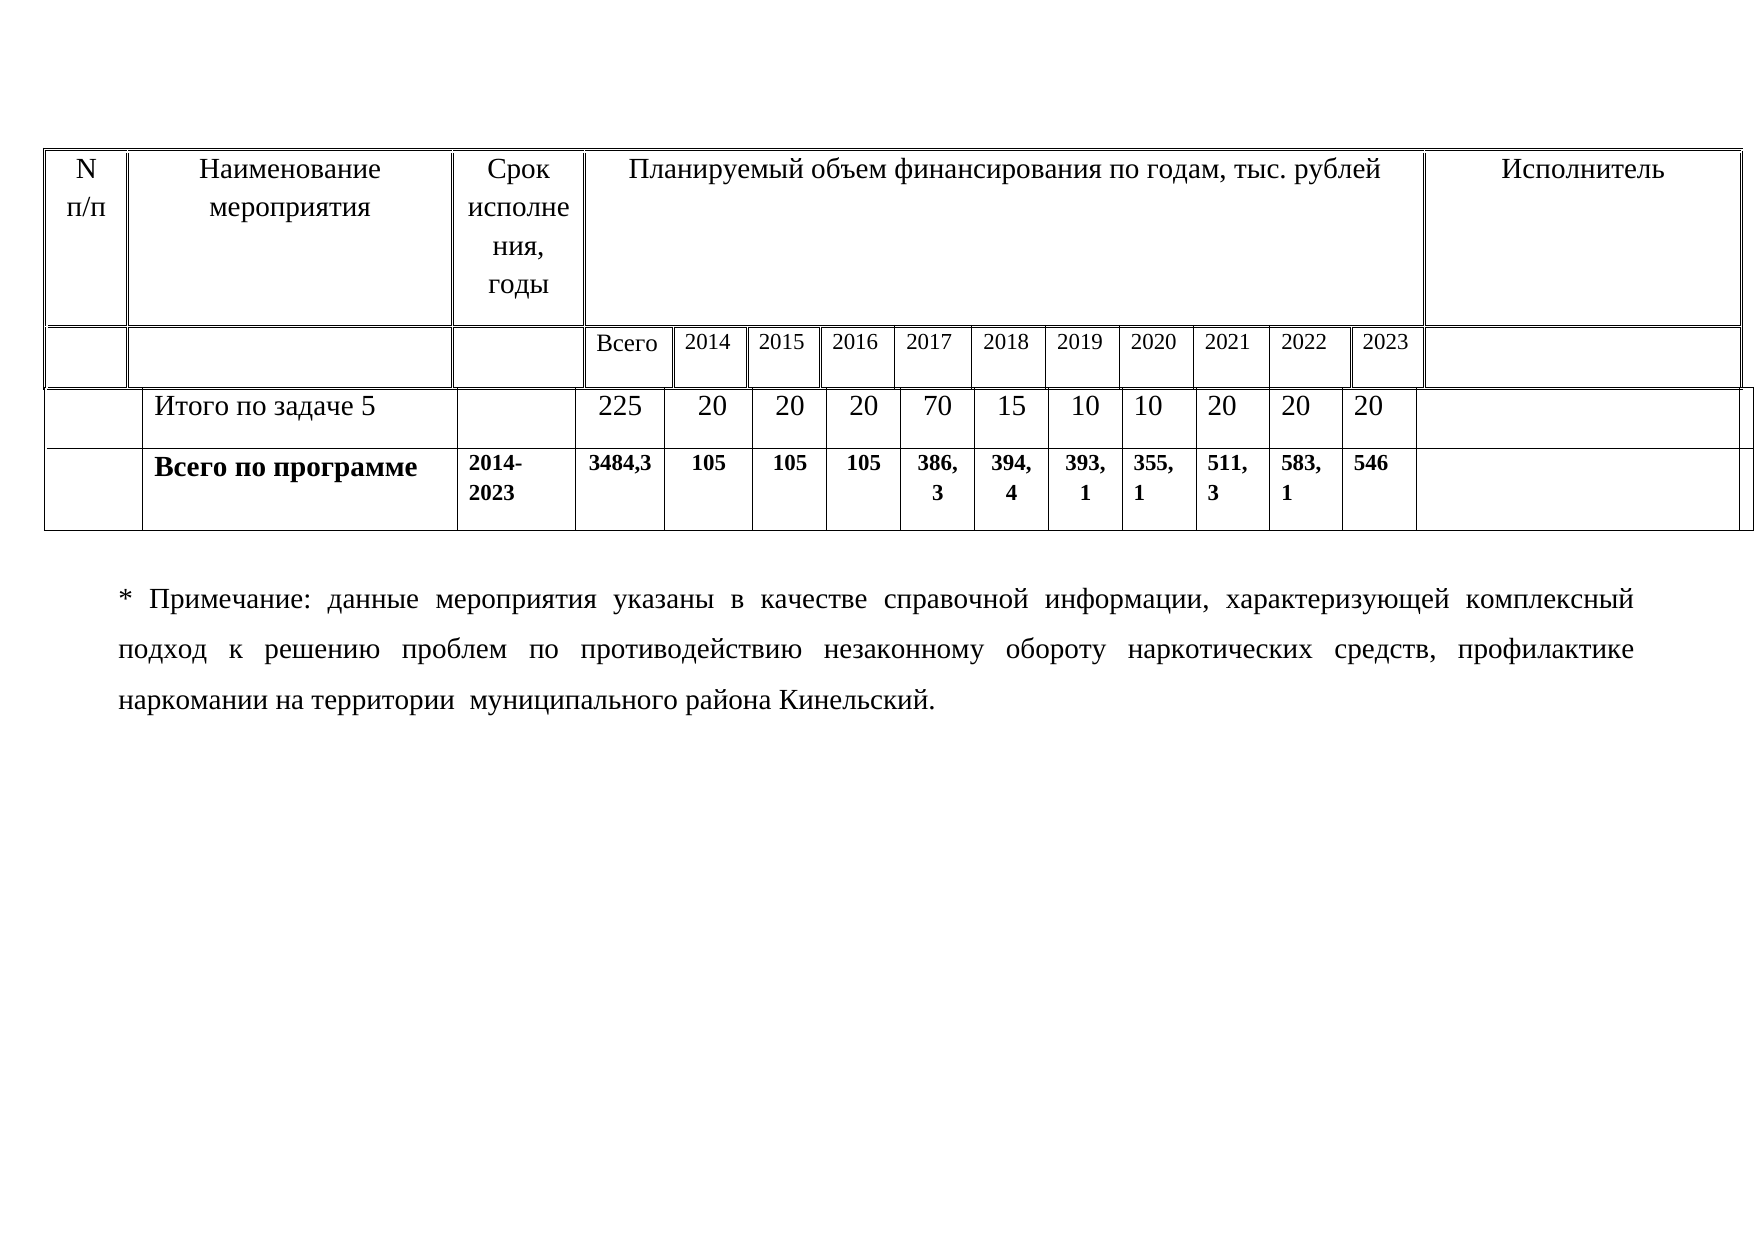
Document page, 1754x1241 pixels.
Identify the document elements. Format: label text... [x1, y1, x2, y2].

table_cell 15 [975, 390, 1048, 448]
table_cell 105 [827, 449, 900, 530]
table_cell 546 [1343, 449, 1416, 530]
table_cell 355,1 [1123, 449, 1196, 530]
table_cell [1417, 449, 1739, 530]
table_cell 2021 [1194, 328, 1269, 387]
table_header N п/п [46, 149, 128, 325]
table_cell [1740, 388, 1753, 448]
table_cell 393,1 [1049, 449, 1122, 530]
table_cell 225 [576, 390, 664, 448]
table_cell 3484,3 [576, 449, 664, 530]
table_cell 2018 [972, 328, 1045, 387]
table_cell [46, 325, 126, 387]
table_cell 20 [827, 390, 900, 448]
table_cell Всего по программе [143, 449, 457, 530]
table_cell 2016 [822, 328, 894, 387]
table_cell [454, 328, 583, 387]
table_cell 2020 [1120, 328, 1193, 387]
table_cell [45, 448, 142, 530]
text * Примечание: данные мероприятия указаны в качестве справочной информации, характеризующей комплексный подход к решению проблем по противодействию незаконному обороту наркотических средств, профилактике наркомании на территории муниципального района Кинельский. [118, 581, 1636, 715]
table_cell 20 [1197, 390, 1269, 448]
table_cell [1417, 390, 1739, 448]
table_cell 20 [1343, 390, 1416, 448]
table_cell 394,4 [975, 449, 1048, 530]
table_cell [1426, 328, 1740, 387]
table_header Исполнитель [1425, 151, 1741, 325]
table_cell 105 [753, 449, 826, 530]
table_cell 10 [1123, 390, 1196, 448]
table_cell [129, 328, 451, 387]
table_cell [458, 390, 575, 448]
table_cell 2019 [1046, 328, 1119, 387]
table_cell 10 [1049, 390, 1122, 448]
table_cell 2017 [895, 328, 971, 387]
table_cell 20 [665, 390, 752, 448]
table_cell 511,3 [1197, 449, 1269, 530]
table_cell 2023 [1353, 328, 1423, 387]
table_cell Всего [586, 328, 672, 387]
table_cell 2022 [1270, 328, 1350, 387]
table_cell 386,3 [901, 449, 974, 530]
table_cell 105 [665, 449, 752, 530]
table_cell Итого по задаче 5 [143, 390, 457, 448]
table_cell 2014- 2023 [458, 449, 575, 530]
table_cell 20 [1270, 390, 1342, 448]
table_cell 2015 [749, 328, 819, 387]
table_cell 70 [901, 390, 974, 448]
table_cell [45, 387, 142, 448]
table_cell 20 [753, 390, 826, 448]
table_header Наименование мероприятия [128, 151, 452, 325]
table_header Срок исполнения, годы [452, 149, 585, 325]
table_cell 2014 [675, 328, 746, 387]
table_header Планируемый объем финансирования по годам, тыс. рублей [585, 149, 1425, 325]
table_cell 583,1 [1270, 449, 1342, 530]
table_cell [1740, 449, 1753, 530]
